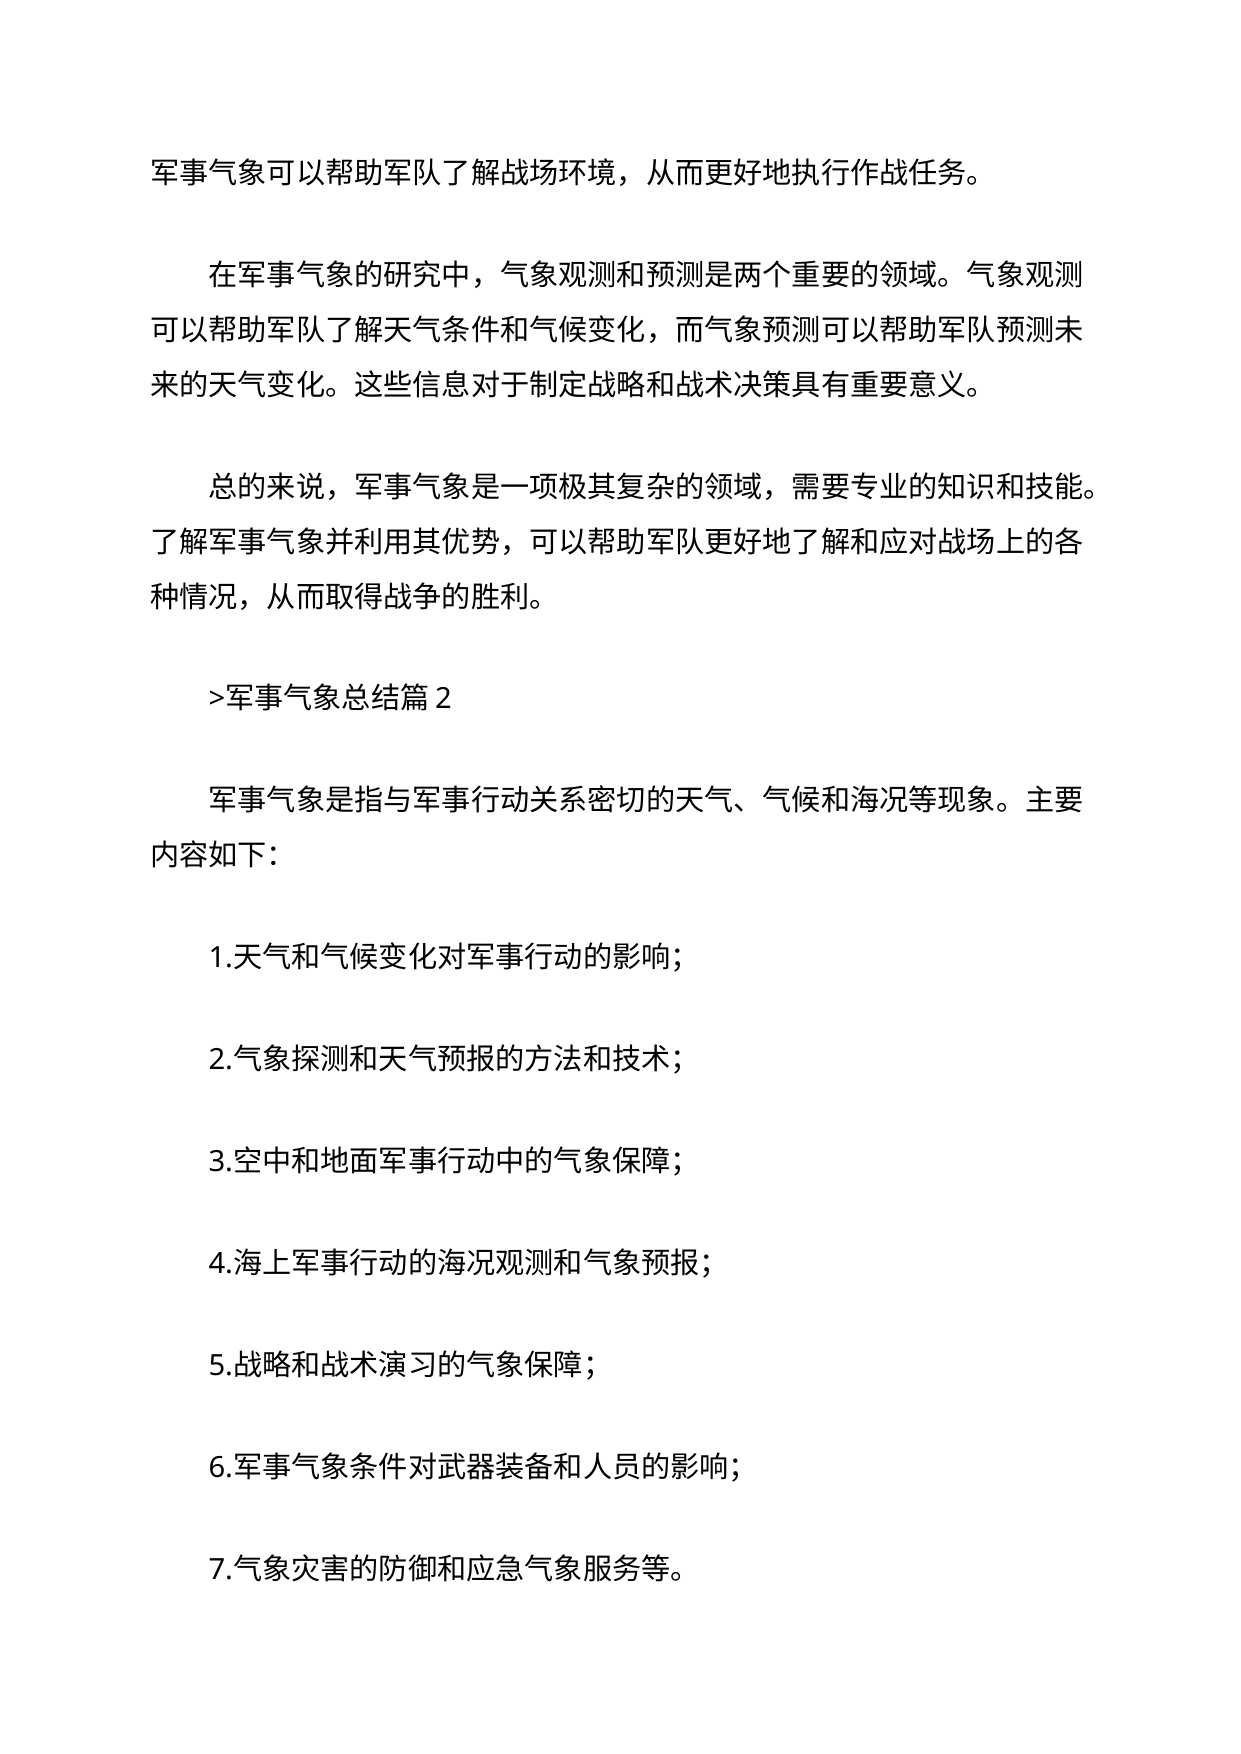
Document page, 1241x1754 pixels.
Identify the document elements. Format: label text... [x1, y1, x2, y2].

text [150, 150, 1090, 192]
text 2.气象探测和天气预报的方法和技术； [150, 1036, 1090, 1078]
text >军事气象总结篇2 [150, 675, 1090, 717]
text 总的来说，军事气象是一项极其复杂的领域，需要专业的知识和技能。了解军事气象并利用其优势，可以帮助军队更好地了解和应对战场上的各种情况，从而取得战争的胜利。 [150, 463, 1090, 615]
text 1.天气和气候变化对军事行动的影响； [150, 933, 1090, 976]
text 7.气象灾害的防御和应急气象服务等。 [150, 1545, 1090, 1588]
text 军事气象是指与军事行动关系密切的天气、气候和海况等现象。主要内容如下： [150, 777, 1090, 874]
text 3.空中和地面军事行动中的气象保障； [150, 1137, 1090, 1180]
text 5.战略和战术演习的气象保障； [150, 1341, 1090, 1384]
text 6.军事气象条件对武器装备和人员的影响； [150, 1443, 1090, 1486]
text 4.海上军事行动的海况观测和气象预报； [150, 1239, 1090, 1282]
text 在军事气象的研究中，气象观测和预测是两个重要的领域。气象观测可以帮助军队了解天气条件和气候变化，而气象预测可以帮助军队预测未来的天气变化。这些信息对于制定战略和战术决策具有重要意义。 [150, 252, 1090, 404]
